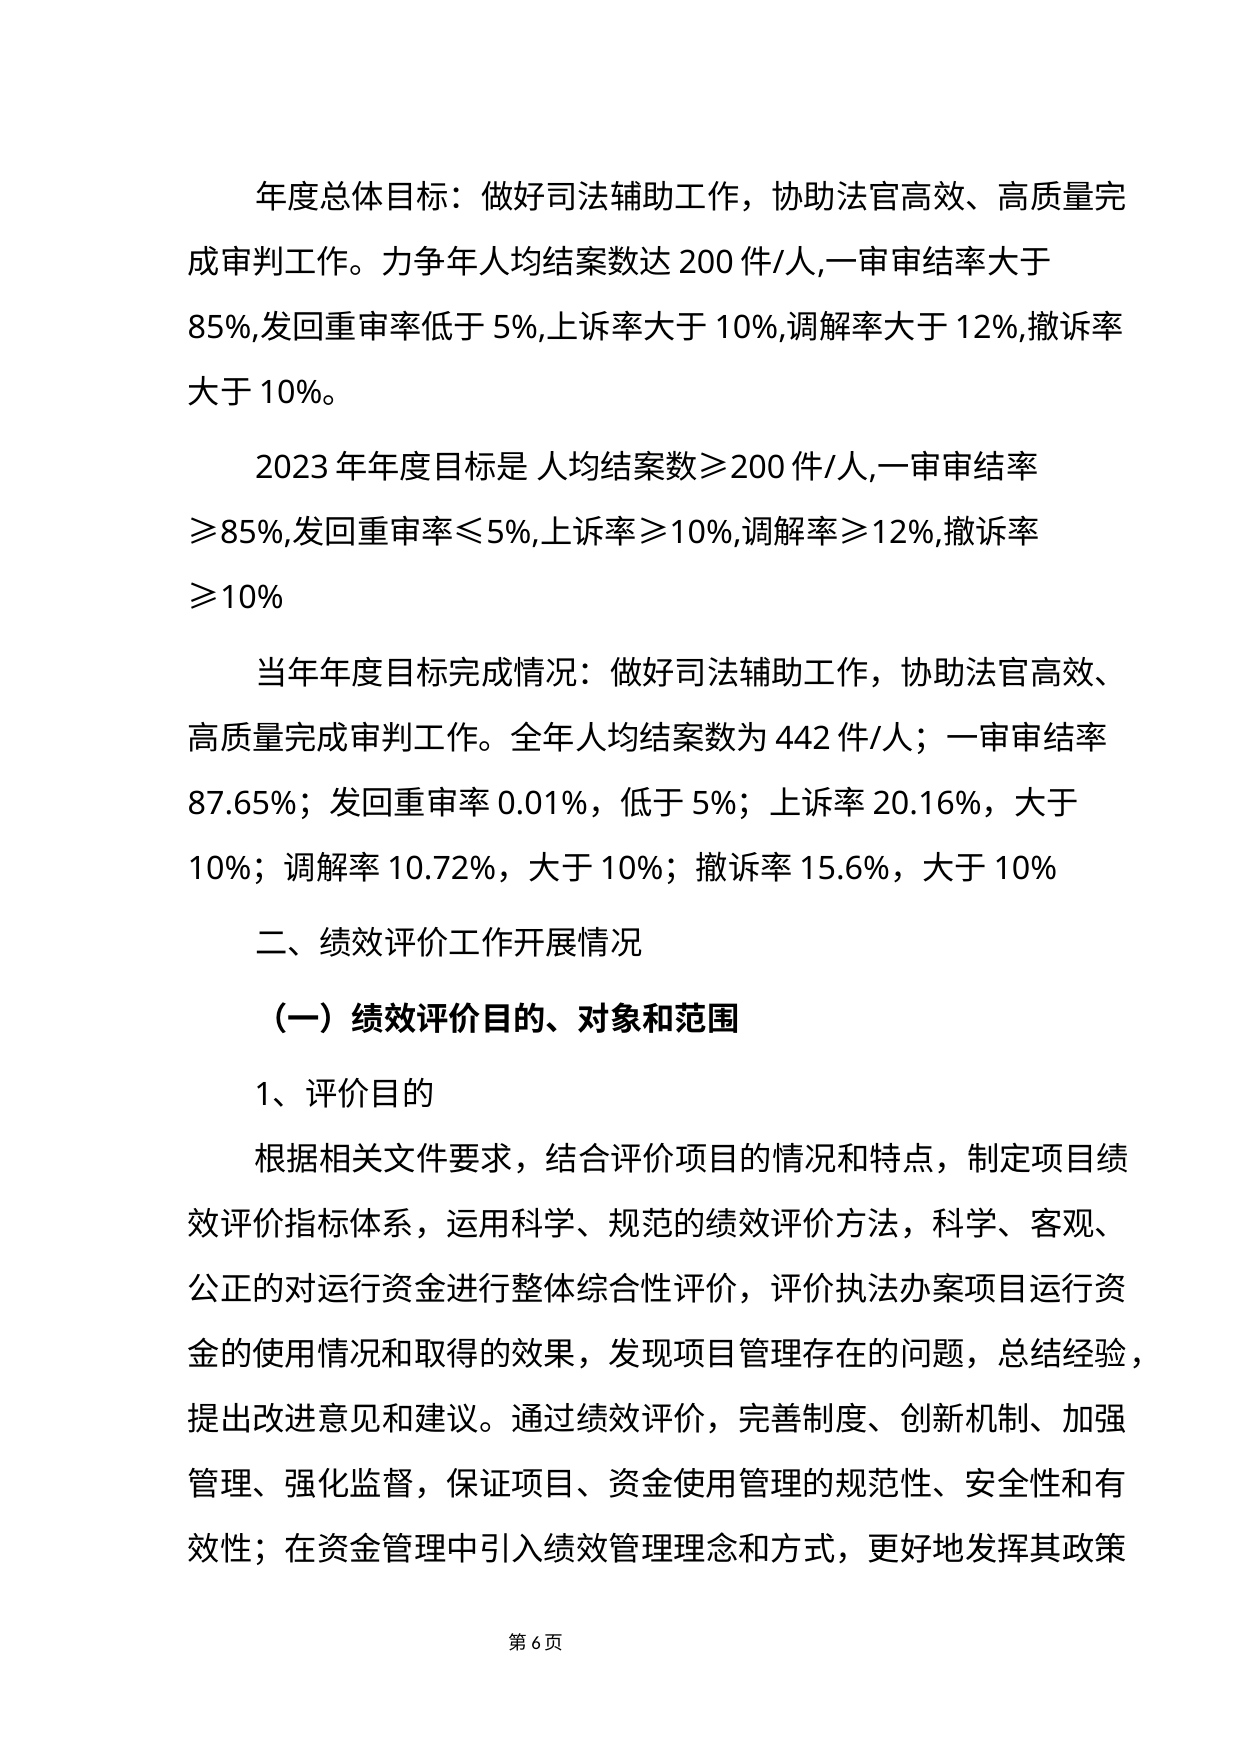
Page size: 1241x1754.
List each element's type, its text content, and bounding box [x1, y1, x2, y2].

text 年度总体目标：做好司法辅助工作，协助法官高效、高质量完成审判工作。力争年人均结案数达200件/人,一审审结率大于85%,发回重审率低于5%,上诉率大于10%,调解率大于12%,撤诉率大于10%。 [187, 162, 1129, 422]
text 2023年年度目标是 人均结案数≥200件/人,一审审结率≥85%,发回重审率≤5%,上诉率≥10%,调解率≥12%,撤诉率≥10% [187, 432, 1129, 627]
text 当年年度目标完成情况：做好司法辅助工作，协助法官高效、高质量完成审判工作。全年人均结案数为442件/人；一审审结率87.65%；发回重审率0.01%，低于5%；上诉率20.16%，大于10%；调解率10.72%，大于10%；撤诉率15.6%，大于10% [187, 638, 1129, 898]
text 二、绩效评价工作开展情况 [187, 908, 1129, 973]
text （一）绩效评价目的、对象和范围 [187, 984, 1129, 1049]
list 1、评价目的 [187, 1059, 1129, 1124]
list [187, 1124, 1129, 1579]
